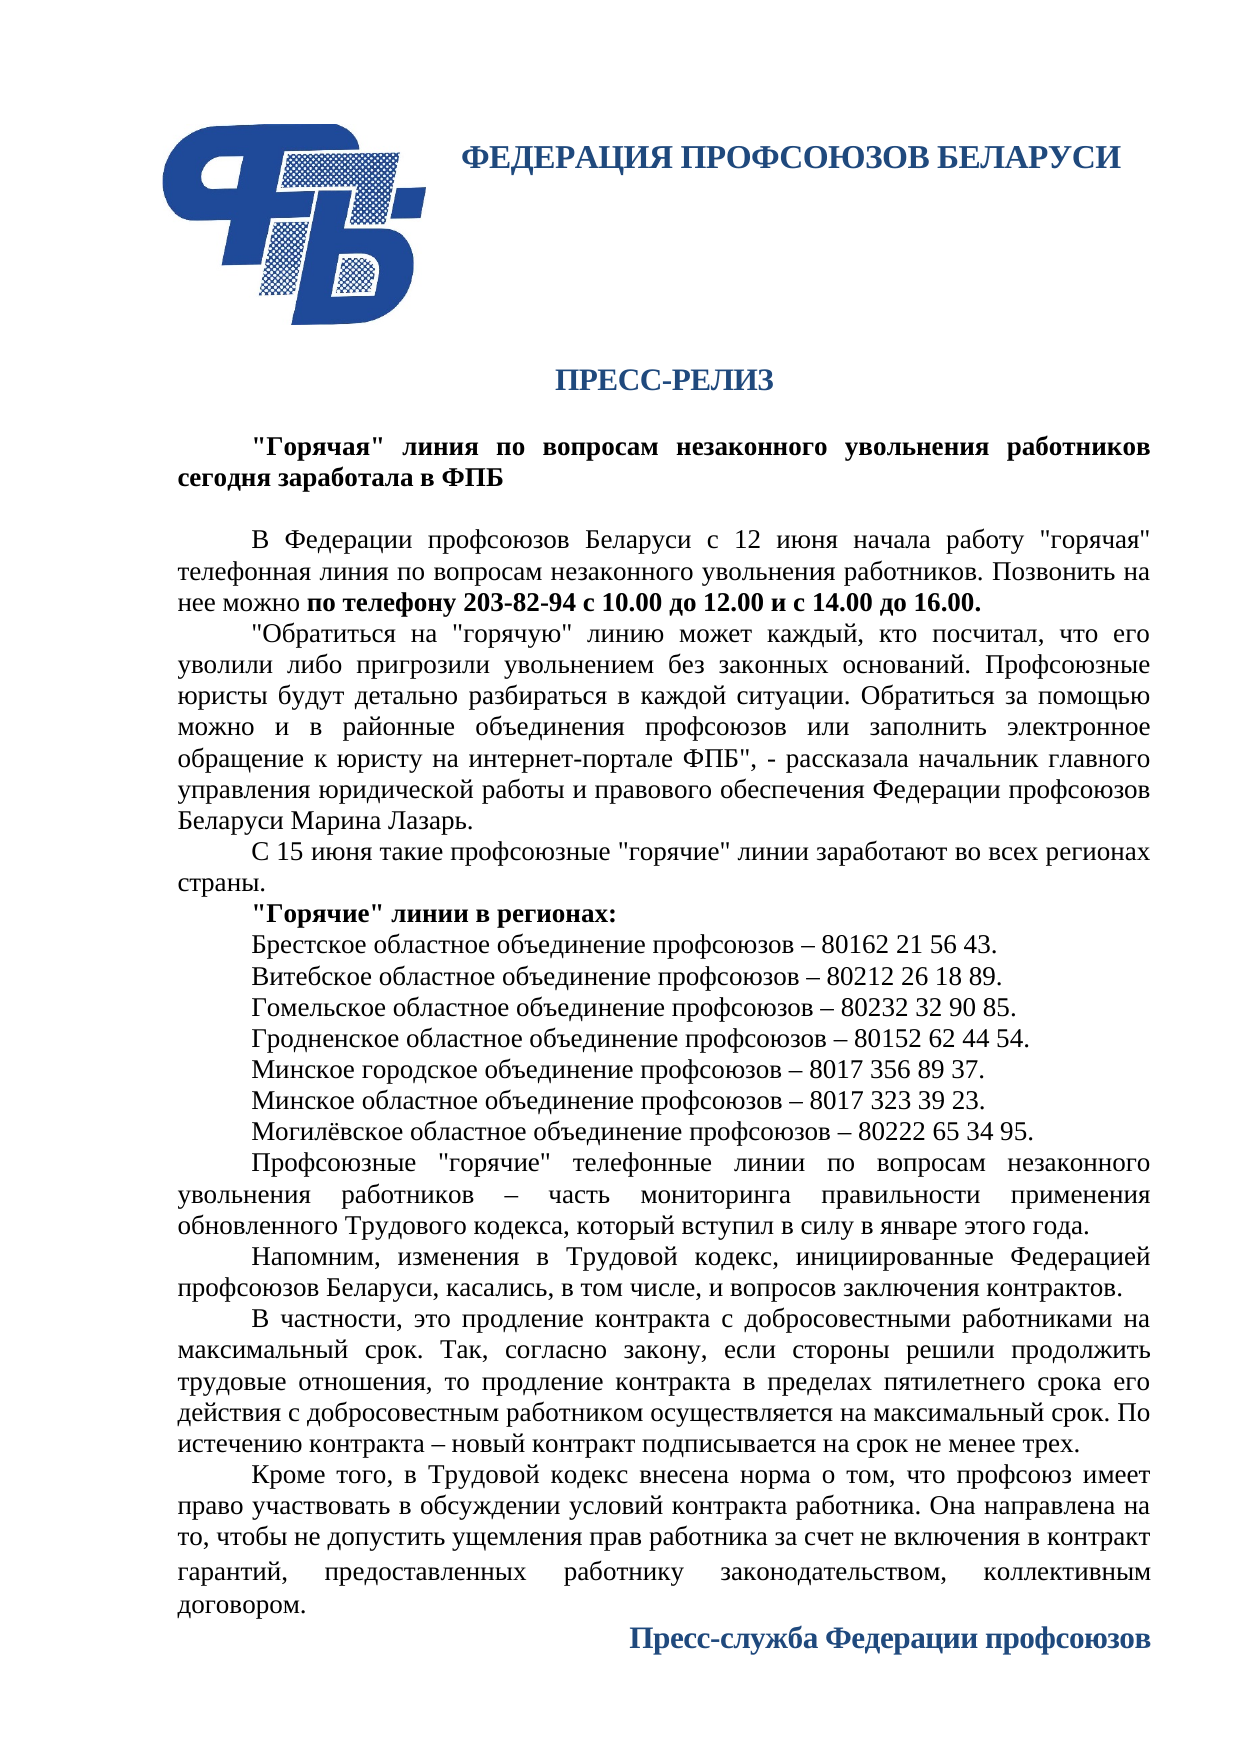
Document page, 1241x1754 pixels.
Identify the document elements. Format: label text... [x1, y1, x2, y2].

text "Горячие" линии в регионах: [177, 897, 1152, 928]
text Гомельское областное объединение профсоюзов – 80232 32 90 85. [177, 991, 1152, 1022]
text Минское городское объединение профсоюзов – 8017 356 89 37. [177, 1053, 1152, 1084]
text Напомним, изменения в Трудовой кодекс, инициированные Федерацией профсоюзов Беларуси, касались, в том числе, и вопросов заключения контрактов. [177, 1240, 1152, 1302]
subtitle ПРЕСС-РЕЛИЗ [177, 361, 1152, 397]
text Профсоюзные "горячие" телефонные линии по вопросам незаконного увольнения работников – часть мониторинга правильности применения обновленного Трудового кодекса, который вступил в силу в январе этого года. [177, 1147, 1152, 1240]
text Гродненское областное объединение профсоюзов – 80152 62 44 54. [177, 1022, 1152, 1053]
text Витебское областное объединение профсоюзов – 80212 26 18 89. [177, 960, 1152, 991]
text В частности, это продление контракта с добросовестными работниками на максимальный срок. Так, согласно закону, если стороны решили продолжить трудовые отношения, то продление контракта в пределах пятилетнего срока его действия с добросовестным работником осуществляется на максимальный срок. По истечению контракта – новый контракт подписывается на срок не менее трех. [177, 1302, 1152, 1458]
text Пресс-служба Федерации профсоюзов [148, 1619, 1152, 1655]
text Кроме того, в Трудовой кодекс внесена норма о том, что профсоюз имеет право участвовать в обсуждении условий контракта работника. Она направлена на то, чтобы не допустить ущемления прав работника за счет не включения в контракт гарантий, предоставленных работнику законодательством, коллективным договором. [177, 1458, 1152, 1619]
text С 15 июня такие профсоюзные "горячие" линии заработают во всех регионах страны. [177, 835, 1152, 897]
text Брестское областное объединение профсоюзов – 80162 21 56 43. [177, 928, 1152, 960]
text "Горячая" линия по вопросам незаконного увольнения работников сегодня заработала в ФПБ [177, 430, 1152, 492]
text В Федерации профсоюзов Беларуси с 12 июня начала работу "горячая" телефонная линия по вопросам незаконного увольнения работников. Позвонить на нее можно по телефону 203-82-94 с 10.00 до 12.00 и с 14.00 до 16.00. [177, 524, 1152, 617]
text Могилёвское областное объединение профсоюзов – 80222 65 34 95. [177, 1115, 1152, 1147]
picture [162, 124, 426, 325]
text Минское областное объединение профсоюзов – 8017 323 39 23. [177, 1084, 1152, 1115]
text "Обратиться на "горячую" линию может каждый, кто посчитал, что его уволили либо пригрозили увольнением без законных оснований. Профсоюзные юристы будут детально разбираться в каждой ситуации. Обратиться за помощью можно и в районные объединения профсоюзов или заполнить электронное обращение к юристу на интернет-портале ФПБ", - рассказала начальник главного управления юридической работы и правового обеспечения Федерации профсоюзов Беларуси Марина Лазарь. [177, 617, 1152, 835]
